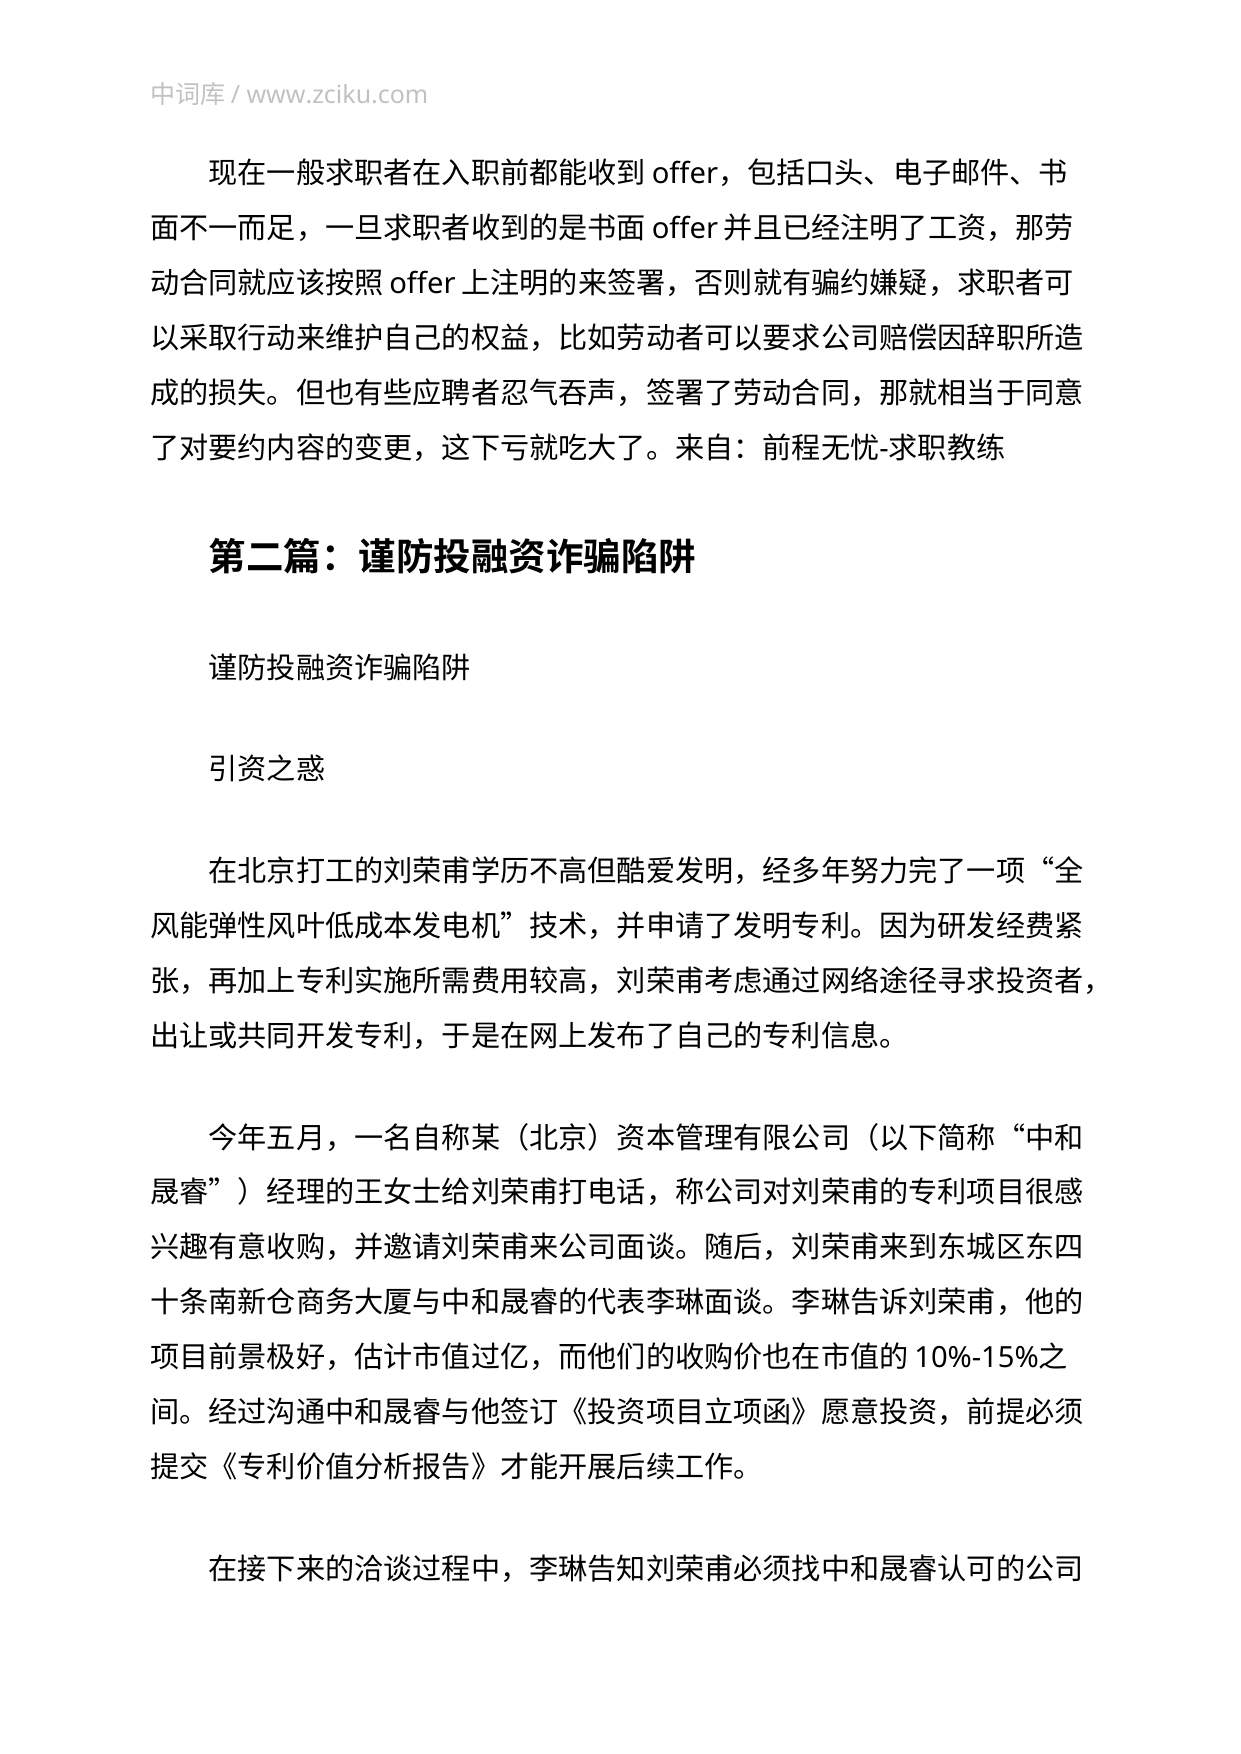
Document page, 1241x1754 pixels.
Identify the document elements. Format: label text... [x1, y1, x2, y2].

text 现在一般求职者在入职前都能收到offer，包括口头、电子邮件、书面不一而足，一旦求职者收到的是书面offer并且已经注明了工资，那劳动合同就应该按照offer上注明的来签署，否则就有骗约嫌疑，求职者可以采取行动来维护自己的权益，比如劳动者可以要求公司赔偿因辞职所造成的损失。但也有些应聘者忍气吞声，签署了劳动合同，那就相当于同意了对要约内容的变更，这下亏就吃大了。来自：前程无忧-求职教练 [150, 150, 1090, 467]
text 引资之惑 [150, 746, 1090, 788]
text 谨防投融资诈骗陷阱 [150, 644, 1090, 686]
text 今年五月，一名自称某（北京）资本管理有限公司（以下简称“中和晟睿”）经理的王女士给刘荣甫打电话，称公司对刘荣甫的专利项目很感兴趣有意收购，并邀请刘荣甫来公司面谈。随后，刘荣甫来到东城区东四十条南新仓商务大厦与中和晟睿的代表李琳面谈。李琳告诉刘荣甫，他的项目前景极好，估计市值过亿，而他们的收购价也在市值的10%-15%之间。经过沟通中和晟睿与他签订《投资项目立项函》愿意投资，前提必须提交《专利价值分析报告》才能开展后续工作。 [150, 1114, 1090, 1486]
text 在北京打工的刘荣甫学历不高但酷爱发明，经多年努力完了一项“全风能弹性风叶低成本发电机”技术，并申请了发明专利。因为研发经费紧张，再加上专利实施所需费用较高，刘荣甫考虑通过网络途径寻求投资者，出让或共同开发专利，于是在网上发布了自己的专利信息。 [150, 848, 1090, 1055]
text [150, 1545, 1090, 1588]
text 第二篇：谨防投融资诈骗陷阱 [150, 527, 1090, 581]
